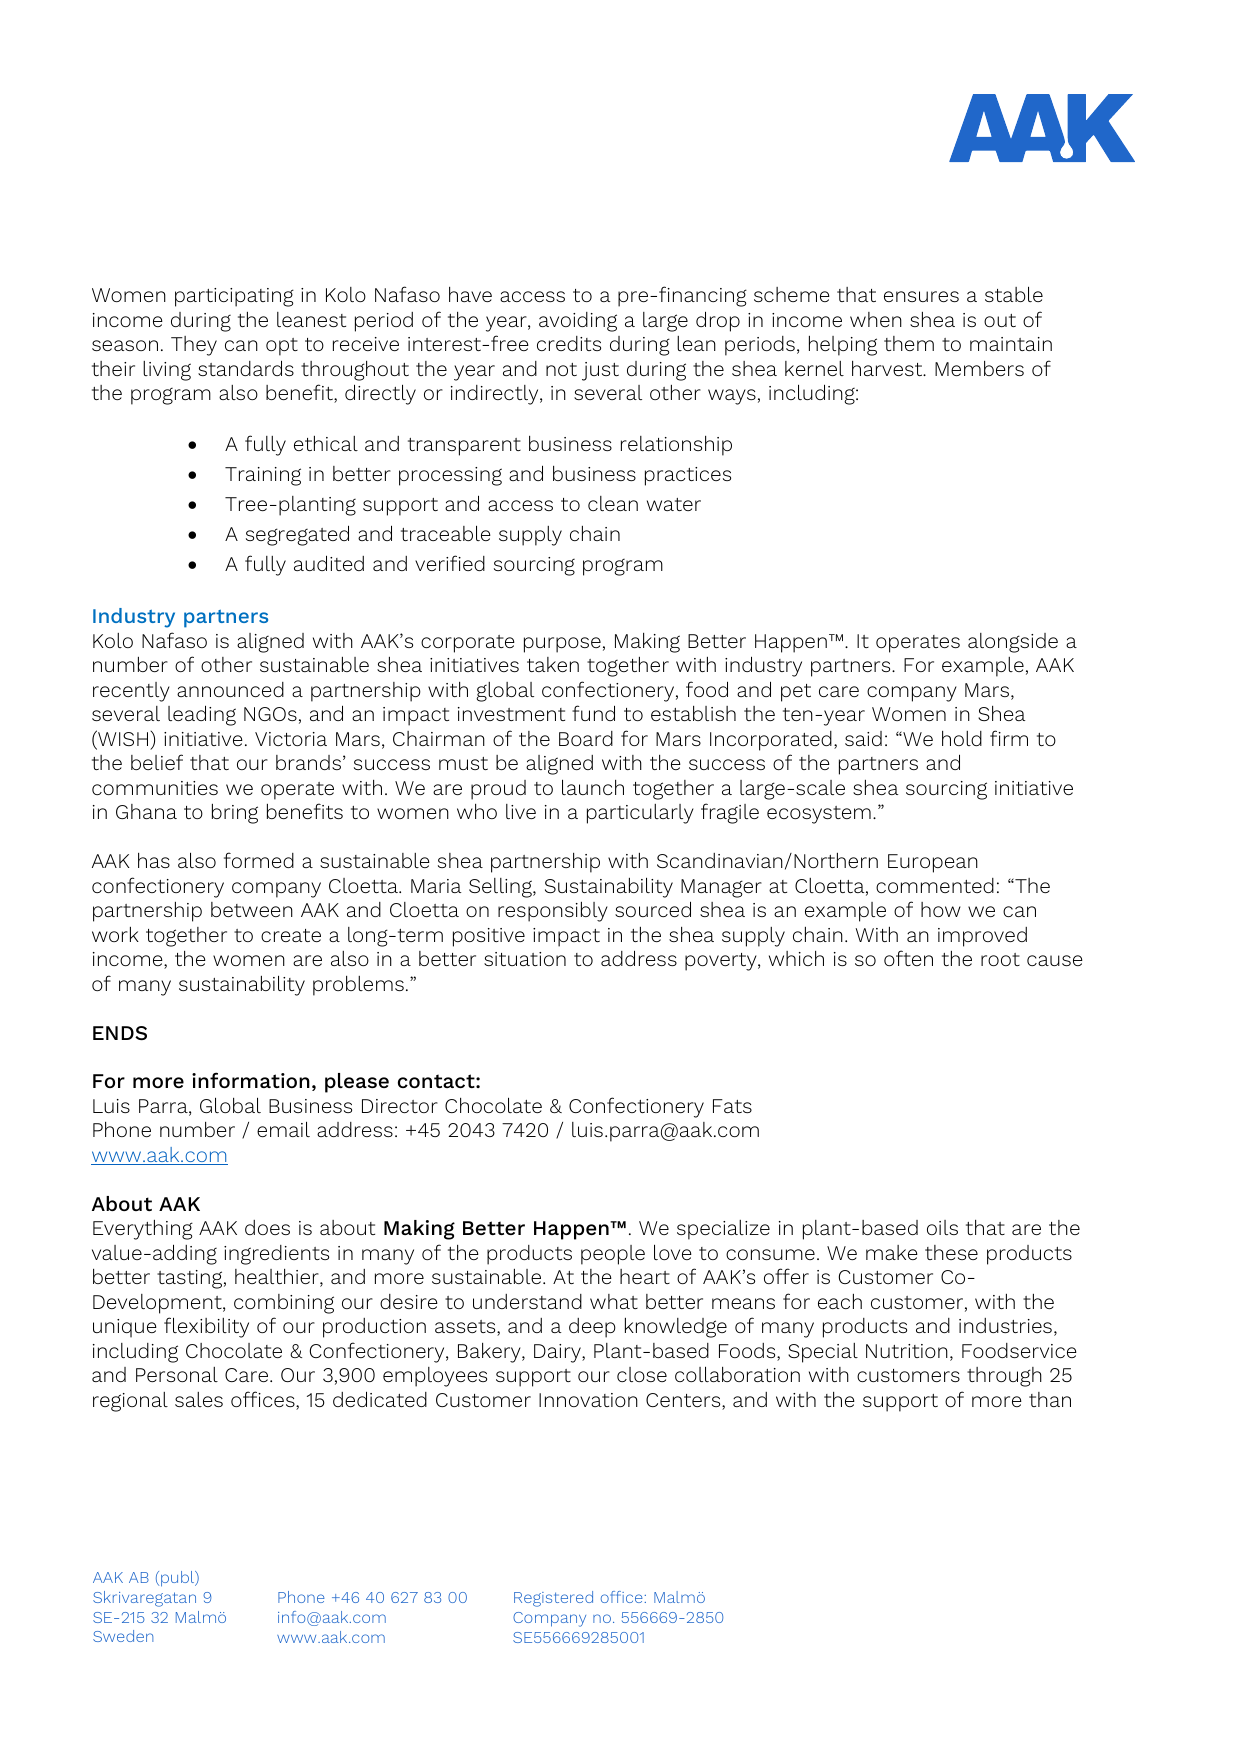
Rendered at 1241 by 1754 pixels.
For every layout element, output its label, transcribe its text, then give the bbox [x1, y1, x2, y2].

list A fully audited and verified sourcing program [187, 550, 1090, 576]
text Industry partners [91, 604, 1090, 629]
text Kolo Nafaso is aligned with AAK’s corporate purpose, Making Better Happen™. It operates alongside a number of other sustainable shea initiatives taken together with industry partners. For example, AAK recently announced a partnership with global confectionery, food and pet care company Mars, several leading NGOs, and an impact investment fund to establish the ten-year Women in Shea (WISH) initiative. Victoria Mars, Chairman of the Board for Mars Incorporated, said: “We hold firm to the belief that our brands’ success must be aligned with the success of the partners and communities we operate with. We are proud to launch together a large-scale shea sourcing initiative in Ghana to bring benefits to women who live in a particularly fragile ecosystem.” [91, 629, 1090, 825]
text AAK has also formed a sustainable shea partnership with Scandinavian/Northern European confectionery company Cloetta. Maria Selling, Sustainability Manager at Cloetta, commented: “The partnership between AAK and Cloetta on responsibly sourced shea is an example of how we can work together to create a long-term positive impact in the shea supply chain. With an improved income, the women are also in a better situation to address poverty, which is so often the root cause of many sustainability problems.” [91, 849, 1090, 996]
text Luis Parra, Global Business Director Chocolate & Confectionery Fats [91, 1094, 1090, 1118]
text Phone number / email address: +45 2043 7420 / luis.parra@aak.com [91, 1118, 1090, 1143]
list Training in better processing and business practices [187, 460, 1090, 486]
text www.aak.com [91, 1143, 1090, 1167]
list A fully ethical and transparent business relationship [187, 430, 1090, 456]
text Women participating in Kolo Nafaso have access to a pre-financing scheme that ensures a stable income during the leanest period of the year, avoiding a large drop in income when shea is out of season. They can opt to receive interest-free credits during lean periods, helping them to maintain their living standards throughout the year and not just during the shea kernel harvest. Members of the program also benefit, directly or indirectly, in several other ways, including: [91, 283, 1090, 406]
text For more information, please contact: [91, 1069, 1090, 1094]
list A segregated and traceable supply chain [187, 520, 1090, 546]
list Tree-planting support and access to clean water [187, 490, 1090, 516]
text ENDS [91, 1021, 1090, 1045]
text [91, 1192, 1090, 1412]
